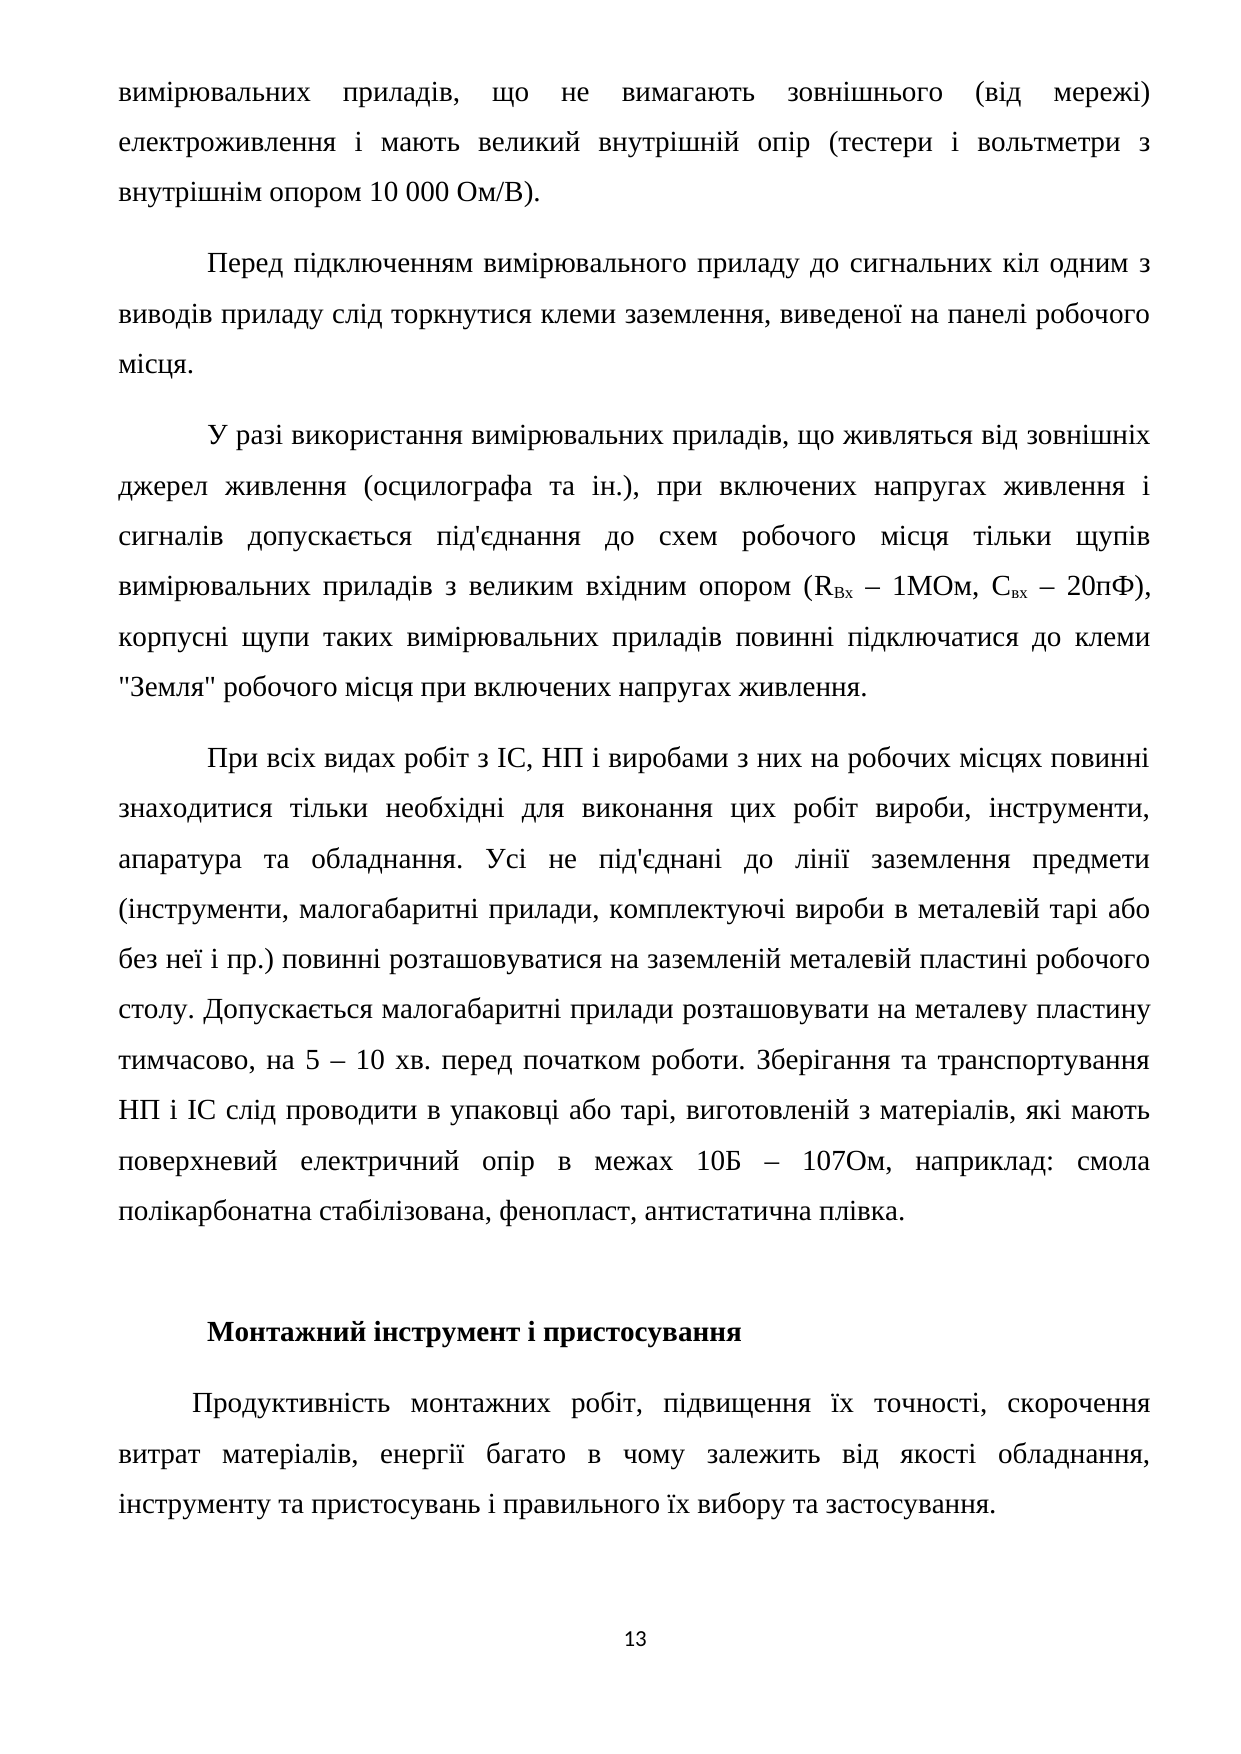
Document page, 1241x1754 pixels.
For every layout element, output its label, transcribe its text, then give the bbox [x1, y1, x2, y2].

text Перед підключенням вимірювального приладу до сигнальних кіл одним з виводів приладу слід торкнутися клеми заземлення, виведеної на панелі робочого місця. [118, 246, 1152, 380]
text Продуктивність монтажних робіт, підвищення їх точності, скорочення витрат матеріалів, енергії багато в чому залежить від якості обладнання, інструменту та пристосувань і правильного їх вибору та застосування. [118, 1386, 1152, 1520]
text При всіх видах робіт з ІС, НП і виробами з них на робочих місцях повинні знаходитися тільки необхідні для виконання цих робіт вироби, інструменти, апаратура та обладнання. Усі не під'єднані до лінії заземлення предмети (інструменти, малогабаритні прилади, комплектуючі вироби в металевій тарі або без неї і пр.) повинні розташовуватися на заземленій металевій пластині робочого столу. Допускається малогабаритні прилади розташовувати на металеву пластину тимчасово, на 5 – 10 хв. перед початком роботи. Зберігання та транспортування НП і ІС слід проводити в упаковці або тарі, виготовленій з матеріалів, які мають поверхневий електричний опір в межах 10Б – 107Ом, наприклад: смола полікарбонатна стабілізована, фенопласт, антистатична плівка. [118, 740, 1152, 1226]
text У разі використання вимірювальних приладів, що живляться від зовнішніх джерел живлення (осцилографа та ін.), при включених напругах живлення і сигналів допускається під'єднання до схем робочого місця тільки щупів вимірювальних приладів з великим вхідним опором (RВх – 1МОм, Свх – 20пФ), корпусні щупи таких вимірювальних приладів повинні підключатися до клеми "Земля" робочого місця при включених напругах живлення. [118, 417, 1152, 702]
list Монтажний інструмент і пристосування [207, 1314, 1152, 1348]
